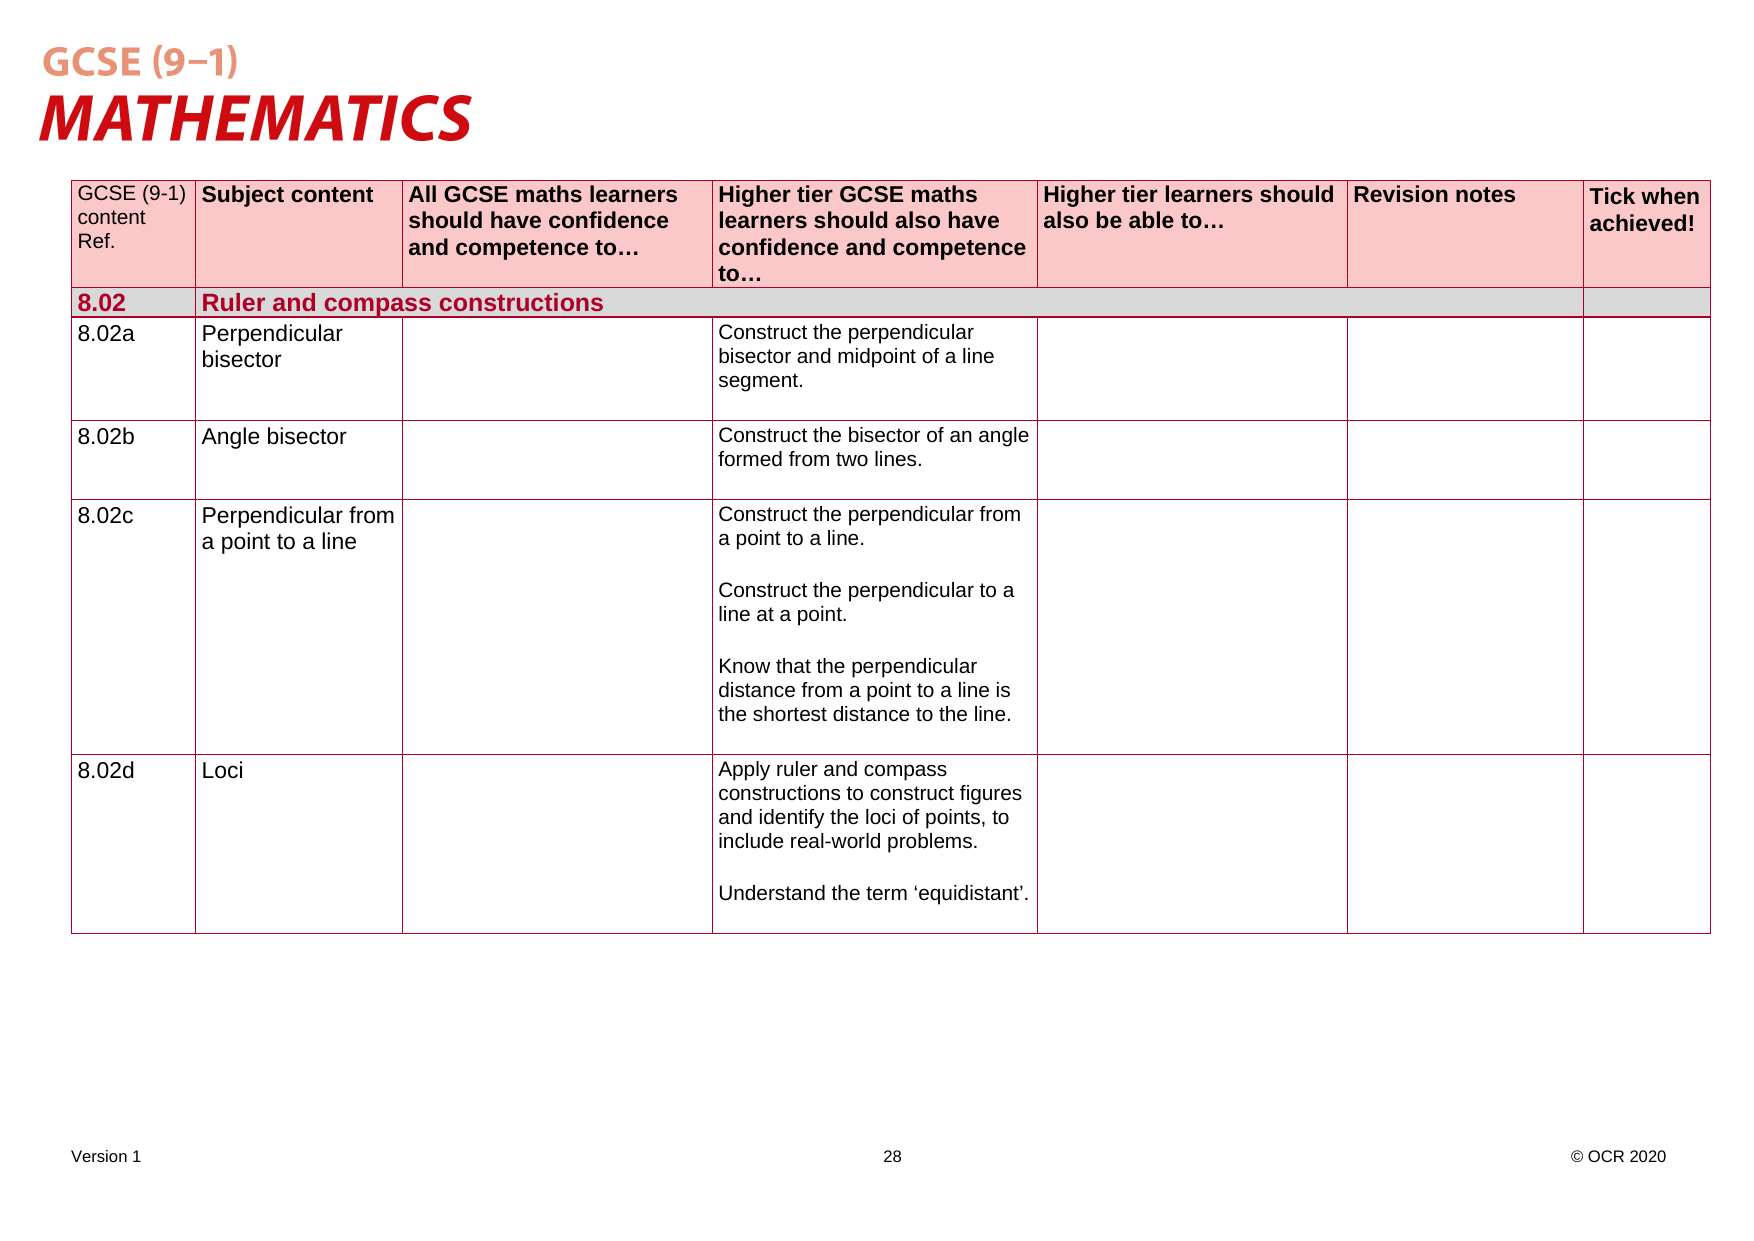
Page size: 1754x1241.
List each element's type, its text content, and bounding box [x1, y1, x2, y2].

table_header Revision notes [1348, 181, 1583, 287]
picture [0, 3, 1234, 179]
table_cell [1038, 421, 1347, 499]
table_cell [1584, 755, 1710, 933]
table_cell 8.02d [72, 755, 195, 933]
table_cell [403, 500, 712, 754]
table_cell Construct the perpendicular bisector and midpoint of a line segment. [713, 318, 1037, 419]
table_cell [1584, 318, 1710, 419]
table_cell Angle bisector [196, 421, 402, 499]
table_cell 8.02 [72, 288, 195, 316]
table_cell Loci [196, 755, 402, 933]
table_cell Ruler and compass constructions [196, 288, 1583, 316]
table_header Higher tier learners should also be able to… [1038, 181, 1347, 287]
table_header GCSE (9-1) content Ref. [72, 181, 195, 287]
table_cell [1348, 755, 1583, 933]
table_cell Apply ruler and compass constructions to construct figures and identify the loci of points, to include real-world problems. Understand the term ‘equidistant’. [713, 755, 1037, 933]
table_cell [1584, 288, 1710, 316]
table_header Subject content [196, 181, 402, 287]
table_header All GCSE maths learners should have confidence and competence to… [403, 181, 712, 287]
table_cell [1038, 318, 1347, 419]
table_cell [1348, 421, 1583, 499]
table_cell [1584, 500, 1710, 754]
table_cell [403, 755, 712, 933]
table_cell Construct the bisector of an angle formed from two lines. [713, 421, 1037, 499]
table_cell Construct the perpendicular from a point to a line. Construct the perpendicular to a line at a point. Know that the perpendicular distance from a point to a line is the shortest distance to the line. [713, 500, 1037, 754]
table_cell 8.02c [72, 500, 195, 754]
table_cell 8.02b [72, 421, 195, 499]
table_cell [1038, 500, 1347, 754]
table_cell [1348, 500, 1583, 754]
table_cell [1584, 421, 1710, 499]
table_header Higher tier GCSE maths learners should also have confidence and competence to… [713, 181, 1037, 287]
table_cell Perpendicular bisector [196, 318, 402, 419]
table_cell [403, 421, 712, 499]
table_cell 8.02a [72, 318, 195, 419]
table_cell [1038, 755, 1347, 933]
table_cell [403, 318, 712, 419]
table_cell [1348, 318, 1583, 419]
table_header Tick when achieved! [1584, 181, 1710, 287]
table_cell Perpendicular from a point to a line [196, 500, 402, 754]
